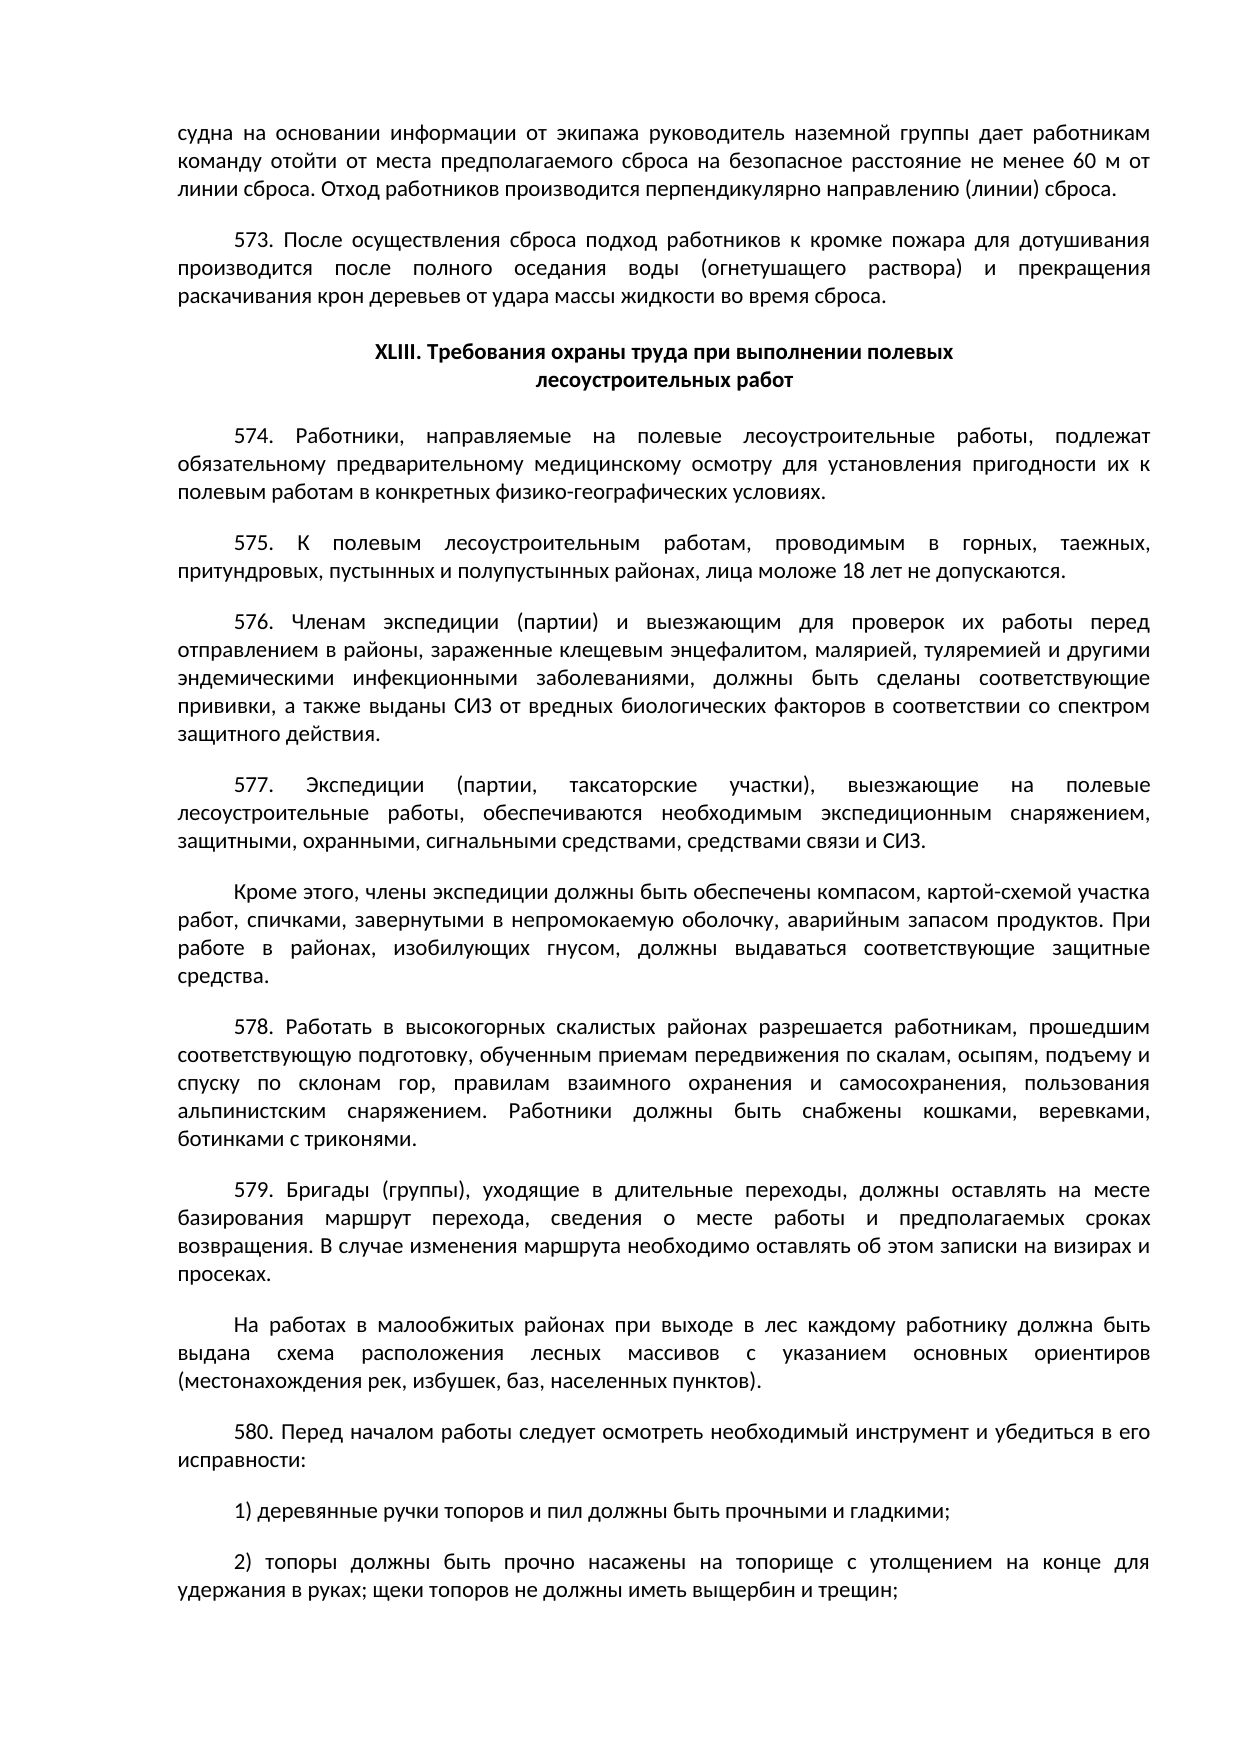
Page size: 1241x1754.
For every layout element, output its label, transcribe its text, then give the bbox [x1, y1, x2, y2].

text 2) топоры должны быть прочно насажены на топорище с утолщением на конце для удержания в руках; щеки топоров не должны иметь выщербин и трещин; [177, 1547, 1152, 1603]
text 577. Экспедиции (партии, таксаторские участки), выезжающие на полевые лесоустроительные работы, обеспечиваются необходимым экспедиционным снаряжением, защитными, охранными, сигнальными средствами, средствами связи и СИЗ. [177, 770, 1152, 854]
text 576. Членам экспедиции (партии) и выезжающим для проверок их работы перед отправлением в районы, зараженные клещевым энцефалитом, малярией, туляремией и другими эндемическими инфекционными заболеваниями, должны быть сделаны соответствующие прививки, а также выданы СИЗ от вредных биологических факторов в соответствии со спектром защитного действия. [177, 607, 1152, 747]
text На работах в малообжитых районах при выходе в лес каждому работнику должна быть выдана схема расположения лесных массивов с указанием основных ориентиров (местонахождения рек, избушек, баз, населенных пунктов). [177, 1310, 1152, 1394]
text 579. Бригады (группы), уходящие в длительные переходы, должны оставлять на месте базирования маршрут перехода, сведения о месте работы и предполагаемых сроках возвращения. В случае изменения маршрута необходимо оставлять об этом записки на визирах и просеках. [177, 1175, 1152, 1287]
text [177, 118, 1152, 202]
title лесоустроительных работ [177, 365, 1152, 393]
text 1) деревянные ручки топоров и пил должны быть прочными и гладкими; [177, 1496, 1152, 1524]
text Кроме этого, члены экспедиции должны быть обеспечены компасом, картой-схемой участка работ, спичками, завернутыми в непромокаемую оболочку, аварийным запасом продуктов. При работе в районах, изобилующих гнусом, должны выдаваться соответствующие защитные средства. [177, 877, 1152, 989]
title XLIII. Требования охраны труда при выполнении полевых [177, 337, 1152, 365]
text 574. Работники, направляемые на полевые лесоустроительные работы, подлежат обязательному предварительному медицинскому осмотру для установления пригодности их к полевым работам в конкретных физико-географических условиях. [177, 421, 1152, 505]
text 580. Перед началом работы следует осмотреть необходимый инструмент и убедиться в его исправности: [177, 1417, 1152, 1473]
text 575. К полевым лесоустроительным работам, проводимым в горных, таежных, притундровых, пустынных и полупустынных районах, лица моложе 18 лет не допускаются. [177, 528, 1152, 584]
text 578. Работать в высокогорных скалистых районах разрешается работникам, прошедшим соответствующую подготовку, обученным приемам передвижения по скалам, осыпям, подъему и спуску по склонам гор, правилам взаимного охранения и самосохранения, пользования альпинистским снаряжением. Работники должны быть снабжены кошками, веревками, ботинками с триконями. [177, 1012, 1152, 1152]
text 573. После осуществления сброса подход работников к кромке пожара для дотушивания производится после полного оседания воды (огнетушащего раствора) и прекращения раскачивания крон деревьев от удара массы жидкости во время сброса. [177, 225, 1152, 309]
